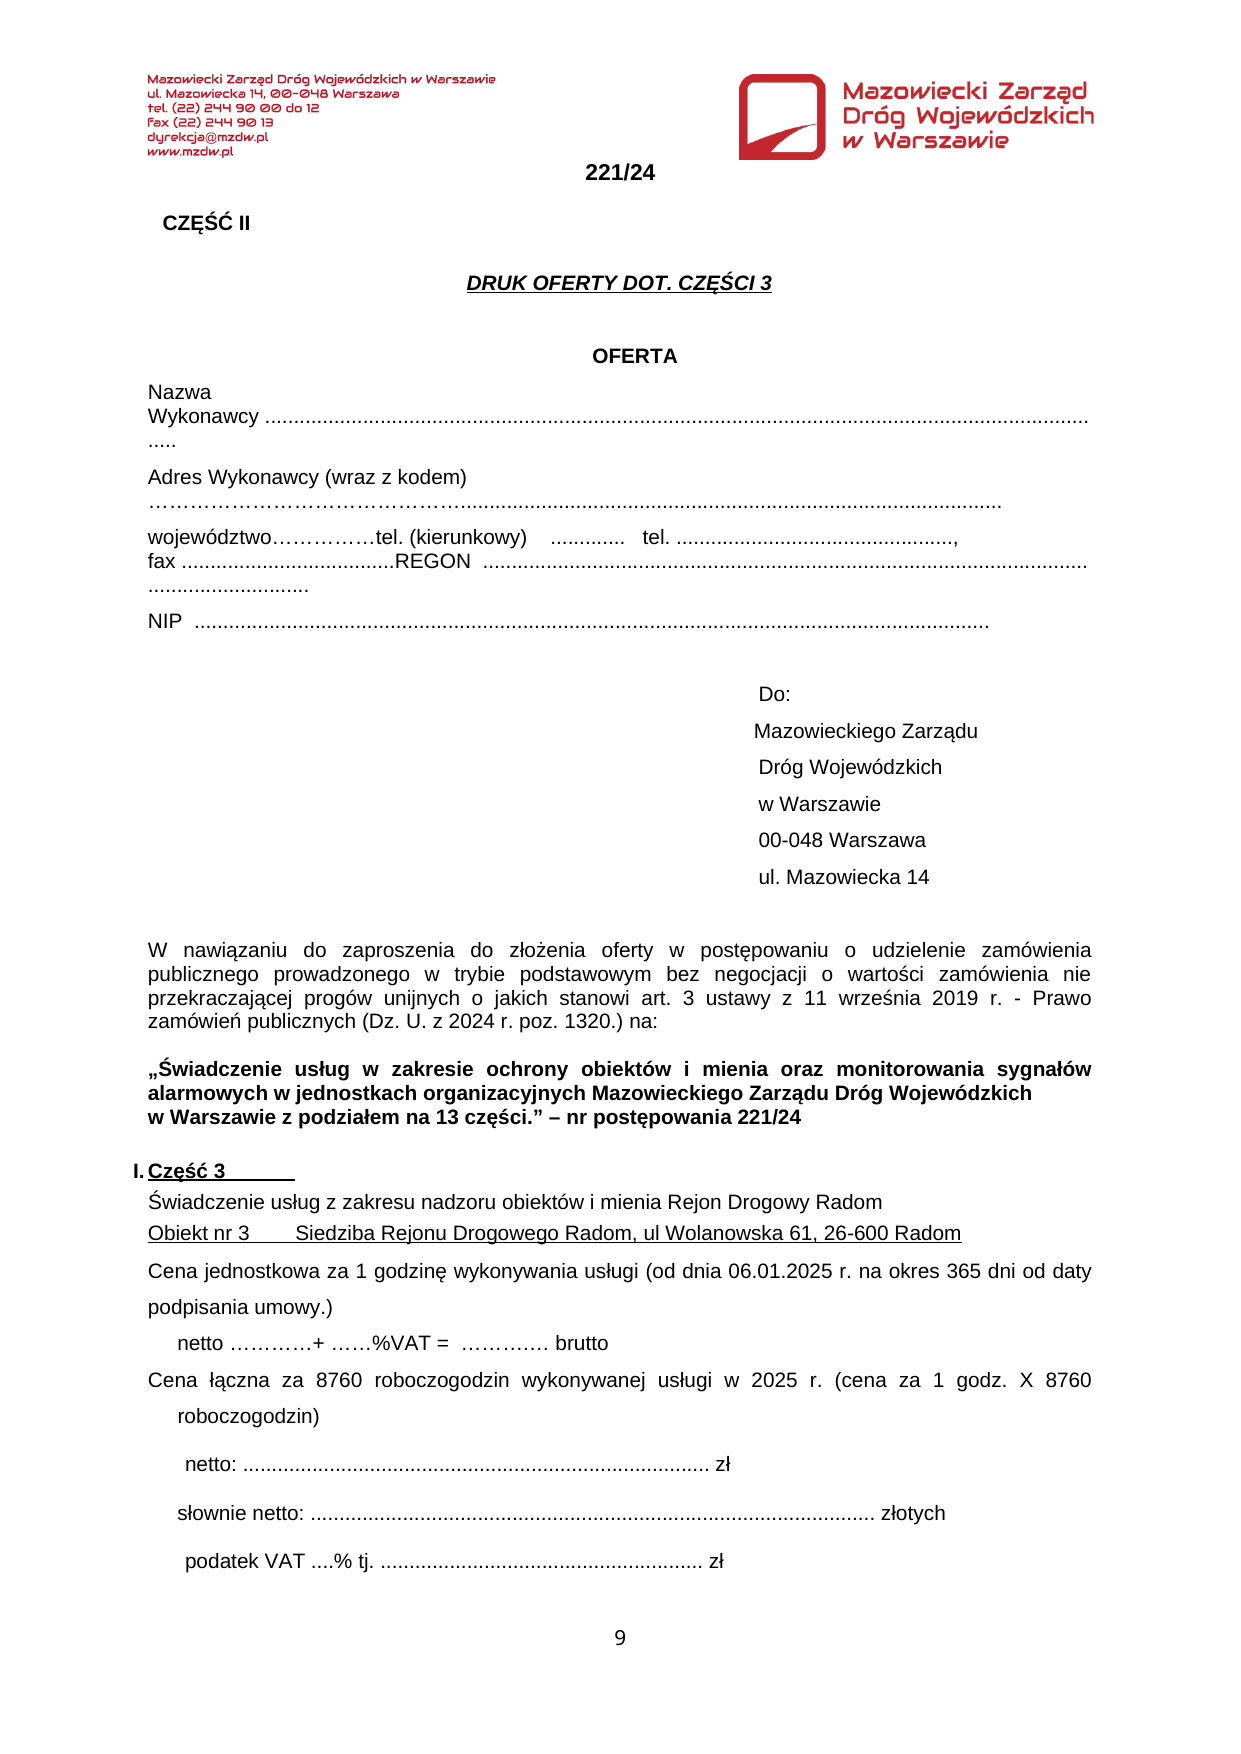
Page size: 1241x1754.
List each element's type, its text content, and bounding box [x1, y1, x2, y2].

text DRUK OFERTY DOT. CZĘŚCI 3 [148, 271, 1093, 295]
text Adres Wykonawcy (wraz z kodem) ……………………………………….............................................................................................. [148, 464, 1093, 512]
text Obiekt nr 3 Siedziba Rejonu Drogowego Radom, ul Wolanowska 61, 26-600 Radom [148, 1216, 1093, 1247]
text W nawiązaniu do zaproszenia do złożenia oferty w postępowaniu o udzielenie zamówienia publicznego prowadzonego w trybie podstawowym bez negocjacji o wartości zamówienia nie przekraczającej progów unijnych o jakich stanowi art. 3 ustawy z 11 września 2019 r. - Prawo zamówień publicznych (Dz. U. z 2024 r. poz. 1320.) na: [148, 937, 1093, 1033]
list CZĘŚĆ II [162, 210, 1093, 234]
text w Warszawie z podziałem na 13 części.” – nr postępowania 221/24 [148, 1105, 1093, 1129]
list Część 3 [133, 1153, 1093, 1184]
text Do: [177, 682, 1093, 706]
text Cena jednostkowa za 1 godzinę wykonywania usługi (od dnia 06.01.2025 r. na okres 365 dni od daty podpisania umowy.) [148, 1259, 1093, 1319]
text Dróg Wojewódzkich [177, 755, 1093, 779]
text w Warszawie [177, 792, 1093, 816]
text netto …………+ ……%VAT = ……….… brutto [177, 1331, 1093, 1355]
picture [739, 74, 1094, 160]
text „Świadczenie usług w zakresie ochrony obiektów i mienia oraz monitorowania sygnałów alarmowych w jednostkach organizacyjnych Mazowieckiego Zarządu Dróg Wojewódzkich [148, 1057, 1093, 1105]
text ul. Mazowiecka 14 [177, 864, 1093, 888]
text Nazwa Wykonawcy .................................................................................................................................................... [148, 380, 1093, 452]
text słownie netto: .................................................................................................. złotych [177, 1500, 1093, 1524]
text województwo……………tel. (kierunkowy) ............. tel. ................................................, fax .....................................REGON ..................................................................................................................................... [148, 525, 1093, 597]
text OFERTA [177, 344, 1093, 368]
text netto: ................................................................................. zł [185, 1452, 1093, 1476]
text Cena łączna za 8760 roboczogodzin wykonywanej usługi w 2025 r. (cena za 1 godz. X 8760 roboczogodzin) [148, 1368, 1093, 1427]
text podatek VAT ....% tj. ........................................................ zł [148, 1549, 1093, 1573]
text Świadczenie usług z zakresu nadzoru obiektów i mienia Rejon Drogowy Radom [44, 1184, 1093, 1216]
text 00-048 Warszawa [177, 828, 1093, 852]
text Mazowieckiego Zarządu [177, 719, 1093, 743]
text NIP .......................................................................................................................................... [148, 609, 1093, 633]
picture [147, 73, 496, 159]
